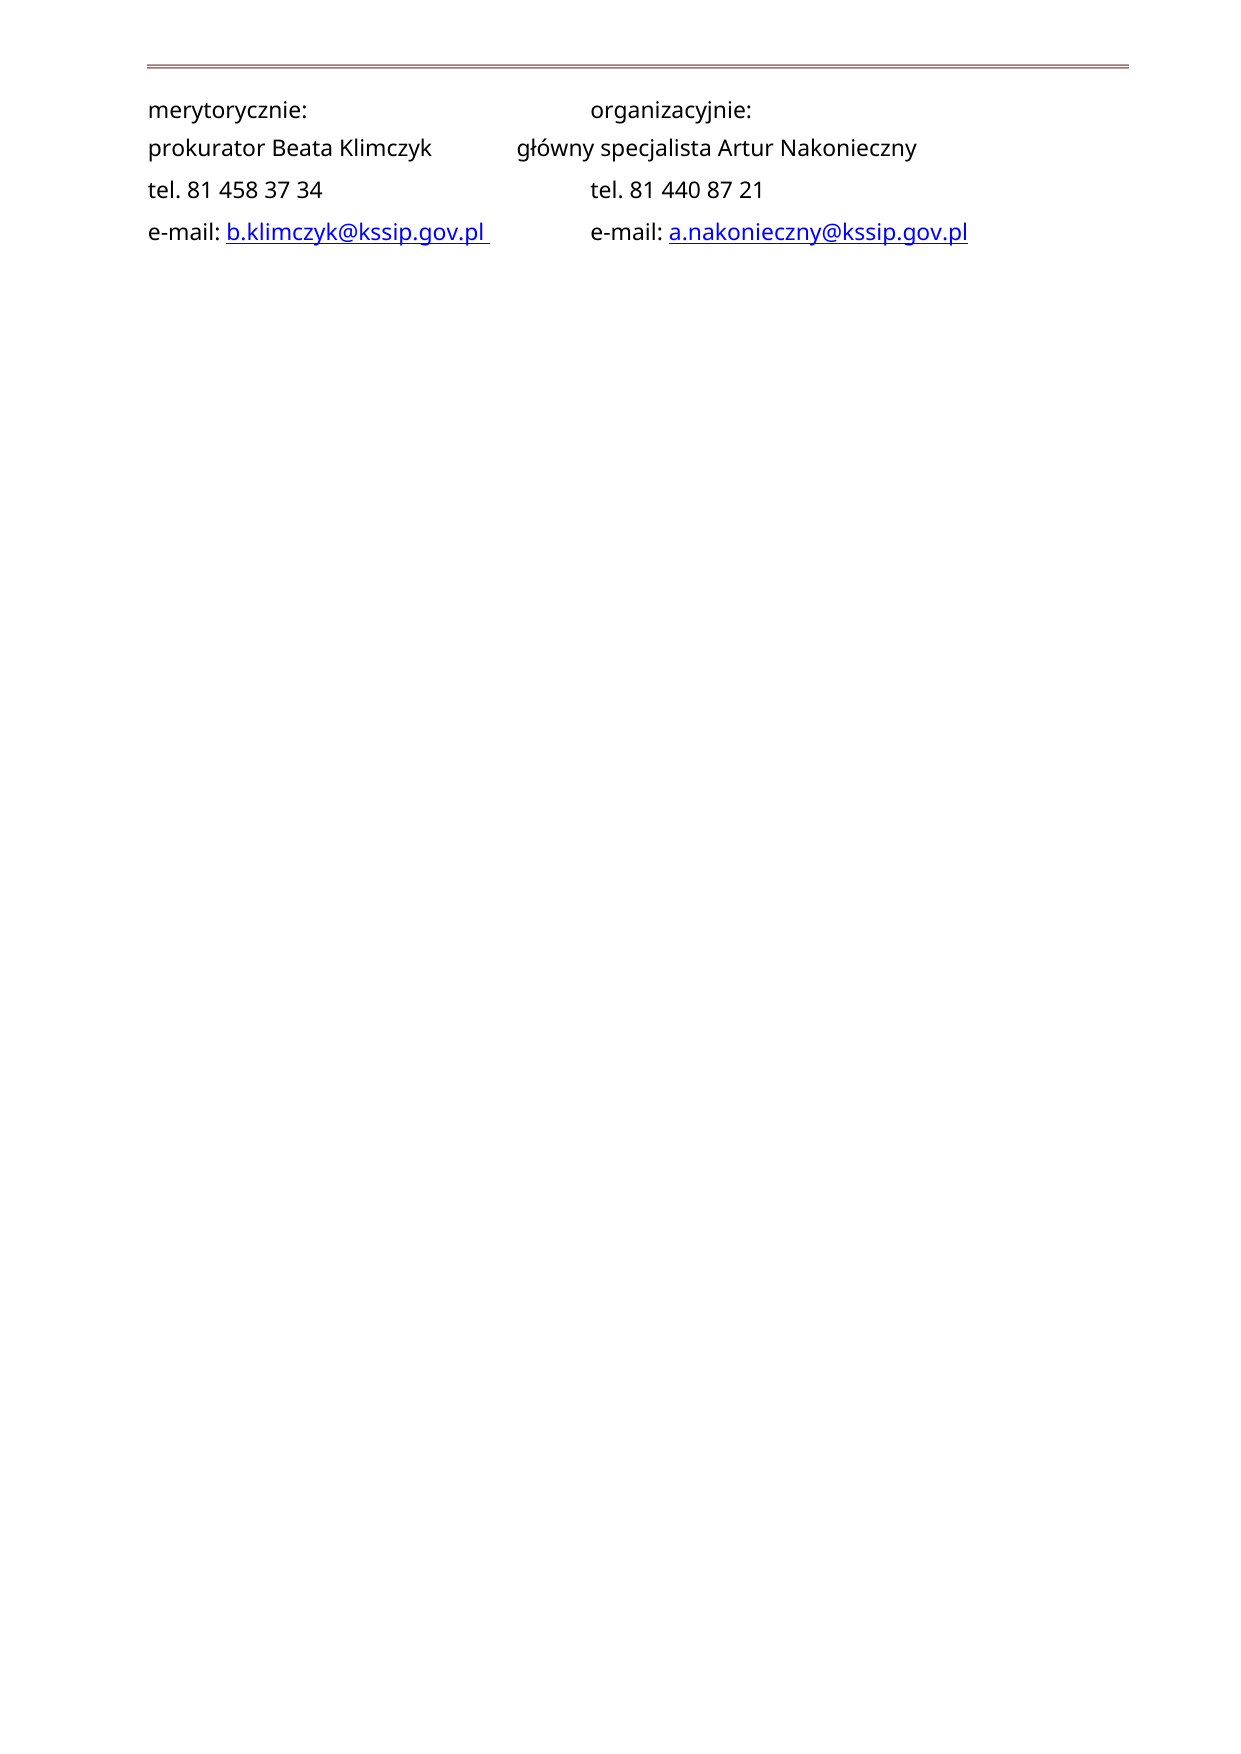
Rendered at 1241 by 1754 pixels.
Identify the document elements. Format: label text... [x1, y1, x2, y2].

picture [147, 59, 1129, 73]
text tel. 81 458 37 34 tel. 81 440 87 21 [148, 174, 1093, 205]
text prokurator Beata Klimczyk główny specjalista Artur Nakonieczny [148, 132, 1093, 163]
text merytorycznie: organizacyjnie: [148, 94, 1093, 125]
text e-mail: b.klimczyk@kssip.gov.pl e-mail: a.nakonieczny@kssip.gov.pl [148, 216, 1093, 247]
